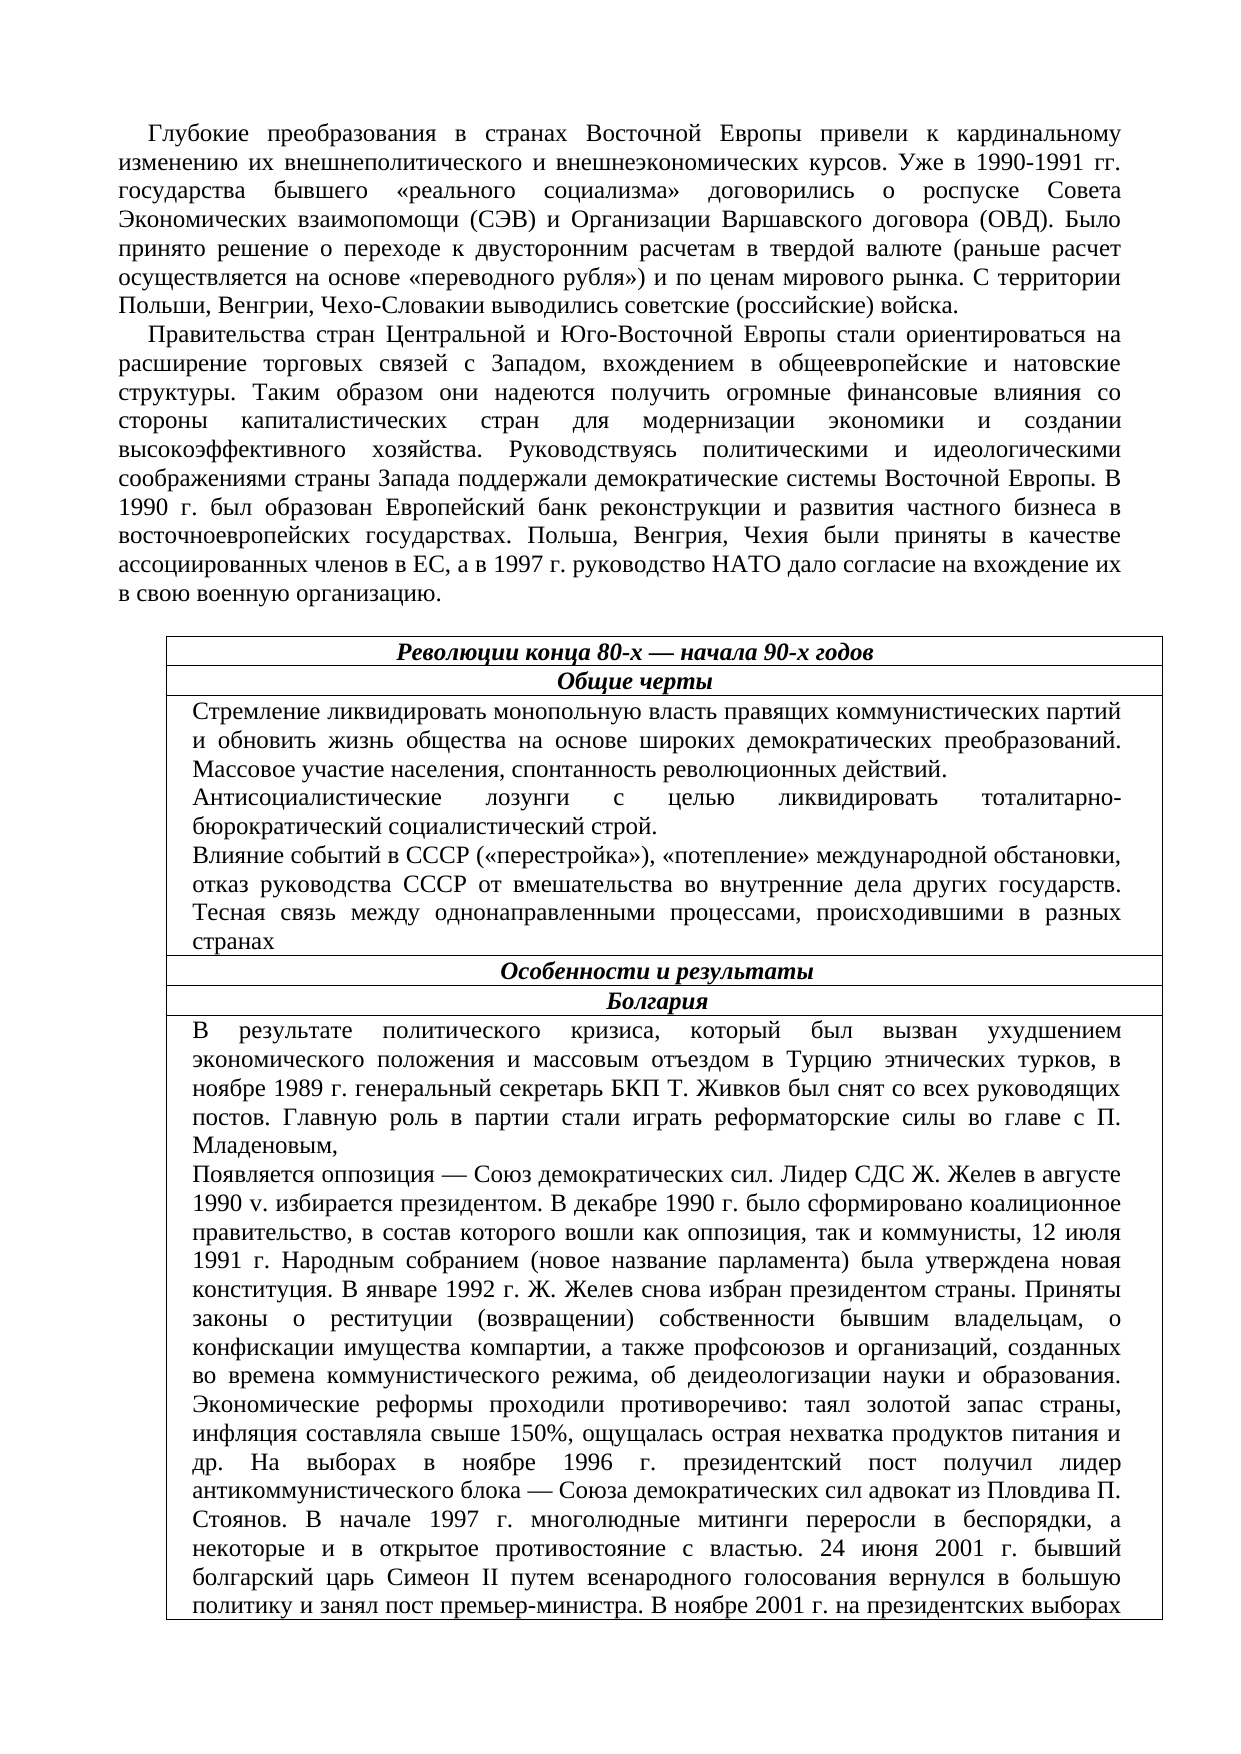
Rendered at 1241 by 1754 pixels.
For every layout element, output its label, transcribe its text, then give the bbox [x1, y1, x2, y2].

table_cell Болгария [167, 986, 1162, 1014]
table_cell Общие черты [167, 666, 1162, 695]
table_header Революции конца 80-х — начала 90-х годов [167, 637, 1162, 665]
list Глубокие преобразования в странах Восточной Европы привели к кардинальному изменению их внешнеполитического и внешнеэкономических курсов. Уже в 1990-1991 гг. государства бывшего «реального социализма» договорились о роспуске Совета Экономических взаимопомощи (СЭВ) и Организации Варшавского договора (ОВД). Было принято решение о переходе к двусторонним расчетам в твердой валюте (раньше расчет осуществляется на основе «переводного рубля») и по ценам мирового рынка. С территории Польши, Венгрии, Чехо-Словакии выводились советские (российские) войска. [118, 118, 1122, 319]
list Правительства стран Центральной и Юго-Восточной Европы стали ориентироваться на расширение торговых связей с Западом, вхождением в общеевропейские и натовские структуры. Таким образом они надеются получить огромные финансовые влияния со стороны капиталистических стран для модернизации экономики и создании высокоэффективного хозяйства. Руководствуясь политическими и идеологическими соображениями страны Запада поддержали демократические системы Восточной Европы. В . был образован Европейский банк реконструкции и развития частного бизнеса в восточноевропейских государствах. Польша, Венгрия, Чехия были приняты в качестве ассоциированных членов в ЕС, а в . руководство НАТО дало согласие на вхождение их в свою военную организацию. [118, 319, 1122, 607]
table_cell Стремление ликвидировать монопольную власть правящих коммунистических партий и обновить жизнь общества на основе широких демократических преобразований. Массовое участие населения, спонтанность революционных действий. Антисоциалистические лозунги с целью ликвидировать тоталитарно-бюрократический социалистический строй. Влияние событий в СССР («перестройка»), «потепление» международной обстановки, отказ руководства СССР от вмешательства во внутренние дела других государств. Тесная связь между однонаправленными процессами, происходившими в разных странах [167, 696, 1162, 955]
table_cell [167, 1016, 1162, 1619]
table_cell Особенности и результаты [167, 956, 1162, 985]
